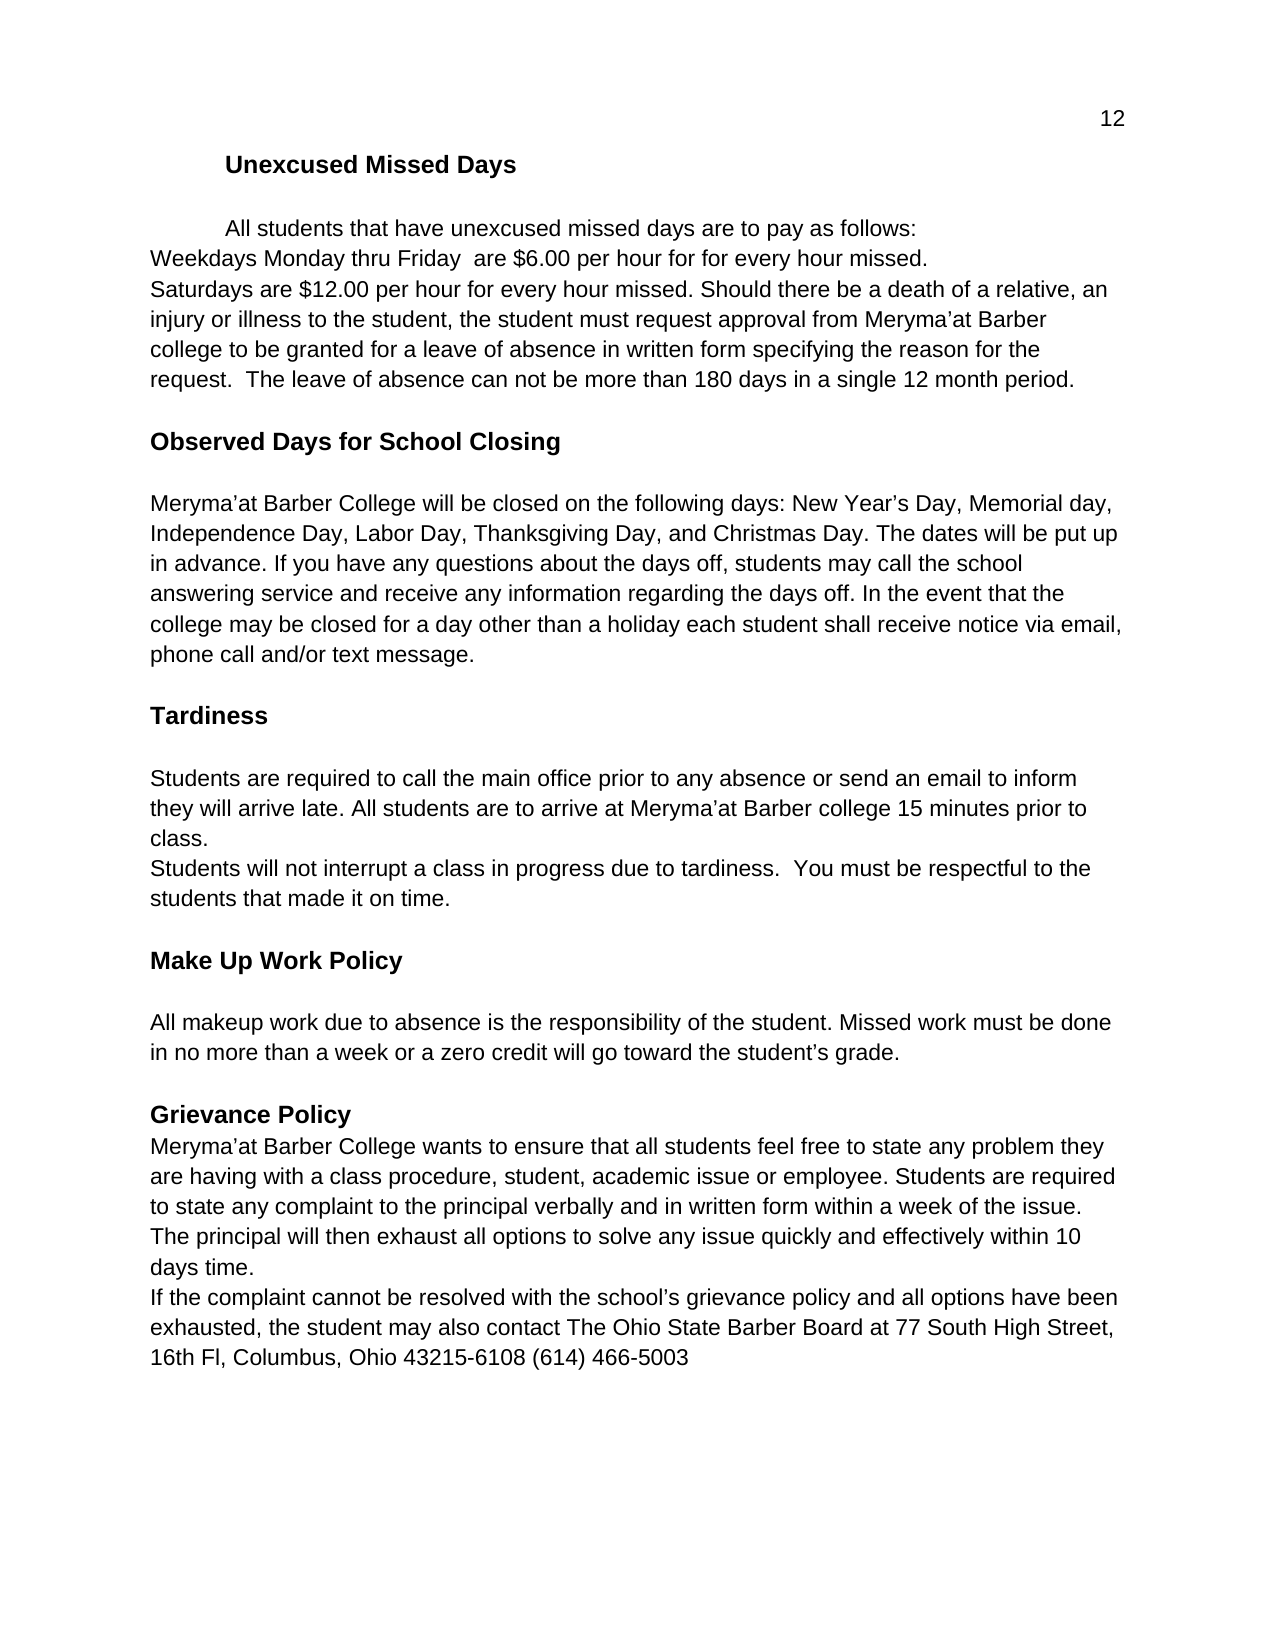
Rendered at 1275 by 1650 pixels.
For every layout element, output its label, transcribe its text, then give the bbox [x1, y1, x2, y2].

text Tardiness [150, 701, 1125, 730]
text Students are required to call the main office prior to any absence or send an email to inform they will arrive late. All students are to arrive at Meryma’at Barber college 15 minutes prior to class. [150, 764, 1125, 851]
text All makeup work due to absence is the responsibility of the student. Missed work must be done in no more than a week or a zero credit will go toward the student’s grade. [150, 1009, 1125, 1066]
text Meryma’at Barber College wants to ensure that all students feel free to state any problem they are having with a class procedure, student, academic issue or employee. Students are required to state any complaint to the principal verbally and in written form within a week of the issue. The principal will then exhaust all options to solve any issue quickly and effectively within 10 days time. [150, 1133, 1125, 1280]
text Meryma’at Barber College will be closed on the following days: New Year’s Day, Memorial day, Independence Day, Labor Day, Thanksgiving Day, and Christmas Day. The dates will be put up in advance. If you have any questions about the days off, students may call the school answering service and receive any information regarding the days off. In the event that the college may be closed for a day other than a holiday each student shall receive notice via email, phone call and/or text message. [150, 490, 1125, 667]
text Observed Days for School Closing [150, 427, 1125, 455]
text Grievance Policy [150, 1099, 1125, 1128]
text Students will not interrupt a class in progress due to tardiness. You must be respectful to the students that made it on time. [150, 855, 1125, 912]
text Make Up Work Policy [150, 946, 1125, 974]
text All students that have unexcused missed days are to pay as follows: [150, 215, 1125, 241]
text Weekdays Monday thru Friday are $6.00 per hour for for every hour missed. [150, 245, 1125, 272]
text Saturdays are $12.00 per hour for every hour missed. Should there be a death of a relative, an injury or illness to the student, the student must request approval from Meryma’at Barber college to be granted for a leave of absence in written form specifying the reason for the request. The leave of absence can not be more than 180 days in a single 12 month period. [150, 276, 1125, 392]
text If the complaint cannot be resolved with the school’s grievance policy and all options have been exhausted, the student may also contact The Ohio State Barber Board at 77 South High Street, 16th Fl, Columbus, Ohio 43215-6108 (614) 466-5003 [150, 1284, 1125, 1370]
text Unexcused Missed Days [150, 150, 1125, 179]
